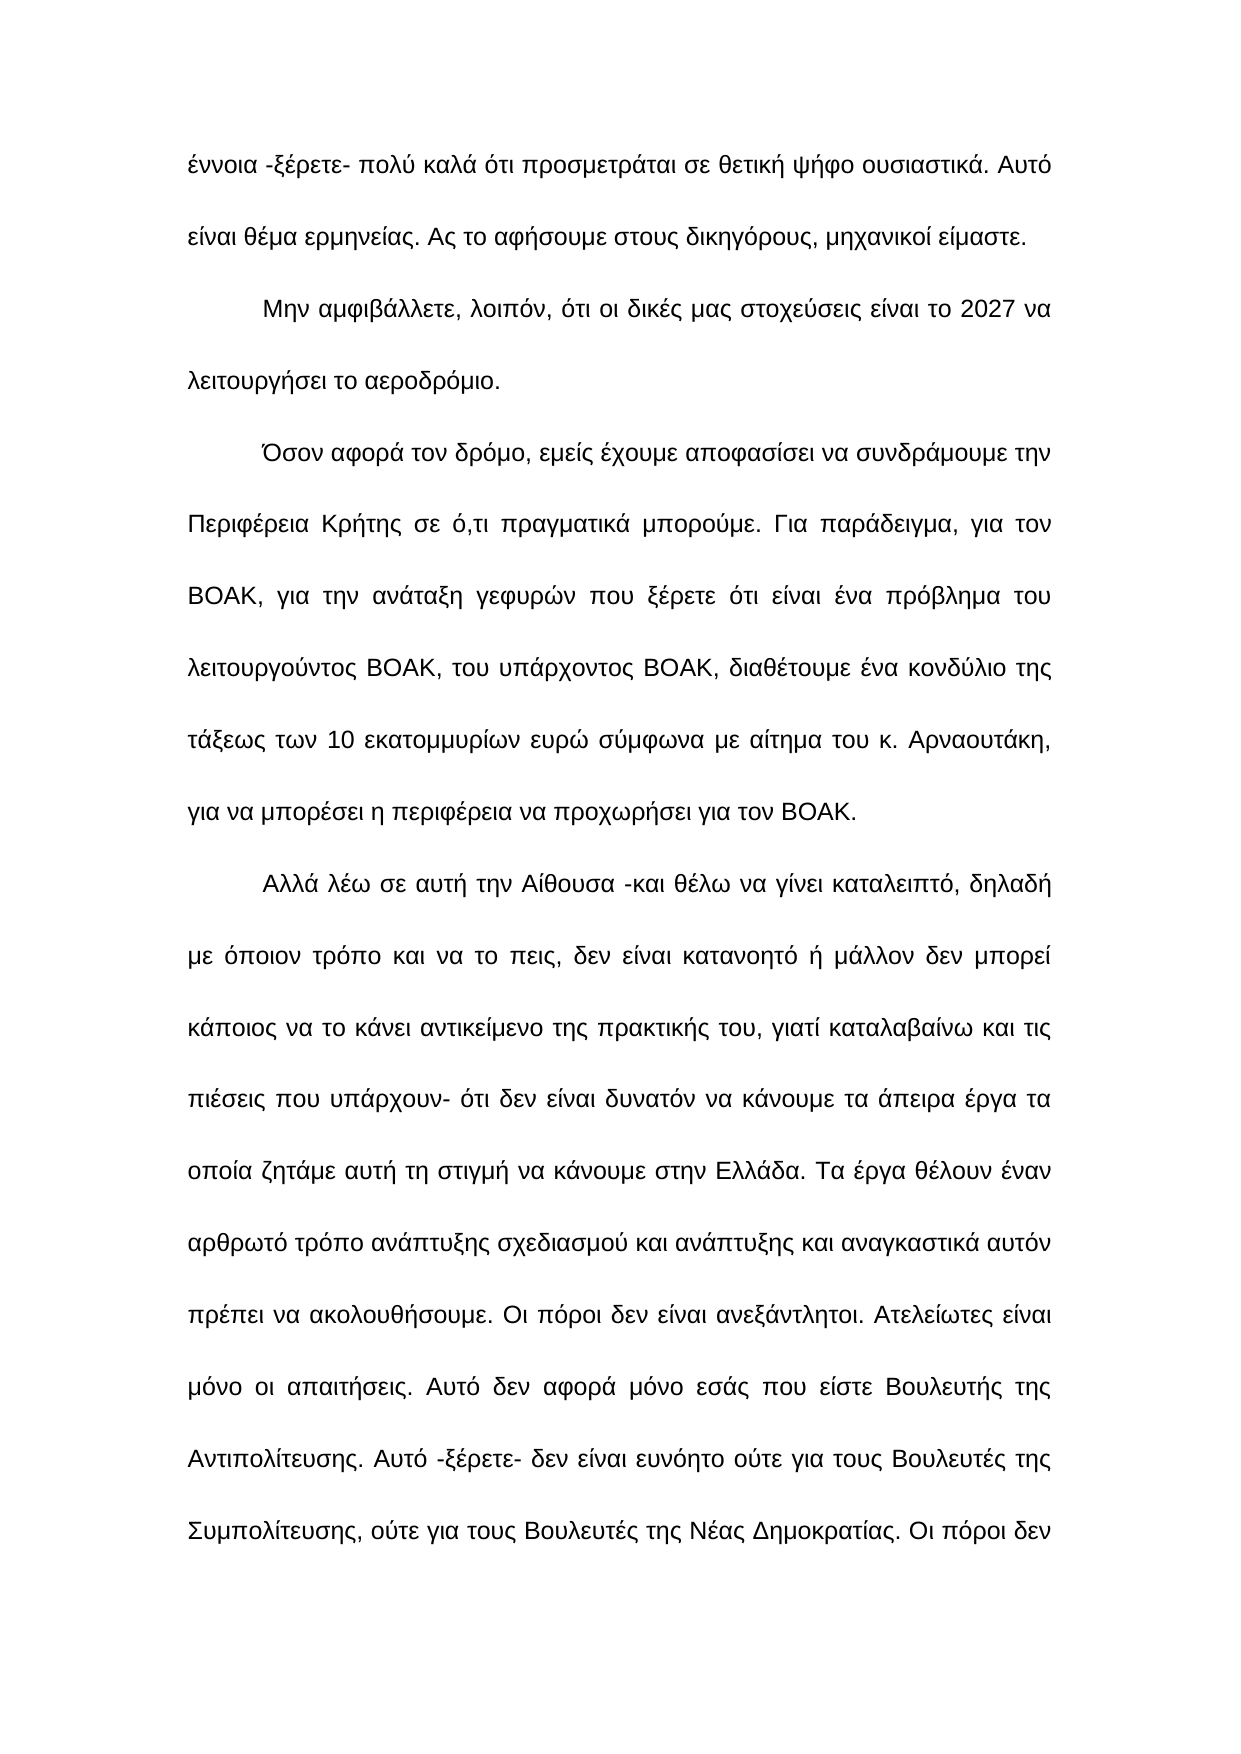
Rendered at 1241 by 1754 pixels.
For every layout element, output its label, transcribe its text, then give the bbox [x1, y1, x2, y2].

text Όσον αφορά τον δρόμο, εμείς έχουμε αποφασίσει να συνδράμουμε την Περιφέρεια Κρήτης σε ό,τι πραγματικά μπορούμε. Για παράδειγμα, για τον ΒΟΑΚ, για την ανάταξη γεφυρών που ξέρετε ότι είναι ένα πρόβλημα του λειτουργούντος ΒΟΑΚ, του υπάρχοντος ΒΟΑΚ, διαθέτουμε ένα κονδύλιο της τάξεως των 10 εκατομμυρίων ευρώ σύμφωνα με αίτημα του κ. Αρναουτάκη, για να μπορέσει η περιφέρεια να προχωρήσει για τον ΒΟΑΚ. [187, 437, 1053, 826]
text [187, 150, 1053, 251]
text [187, 869, 1053, 1544]
text Μην αμφιβάλλετε, λοιπόν, ότι οι δικές μας στοχεύσεις είναι το 2027 να λειτουργήσει το αεροδρόμιο. [187, 294, 1053, 394]
